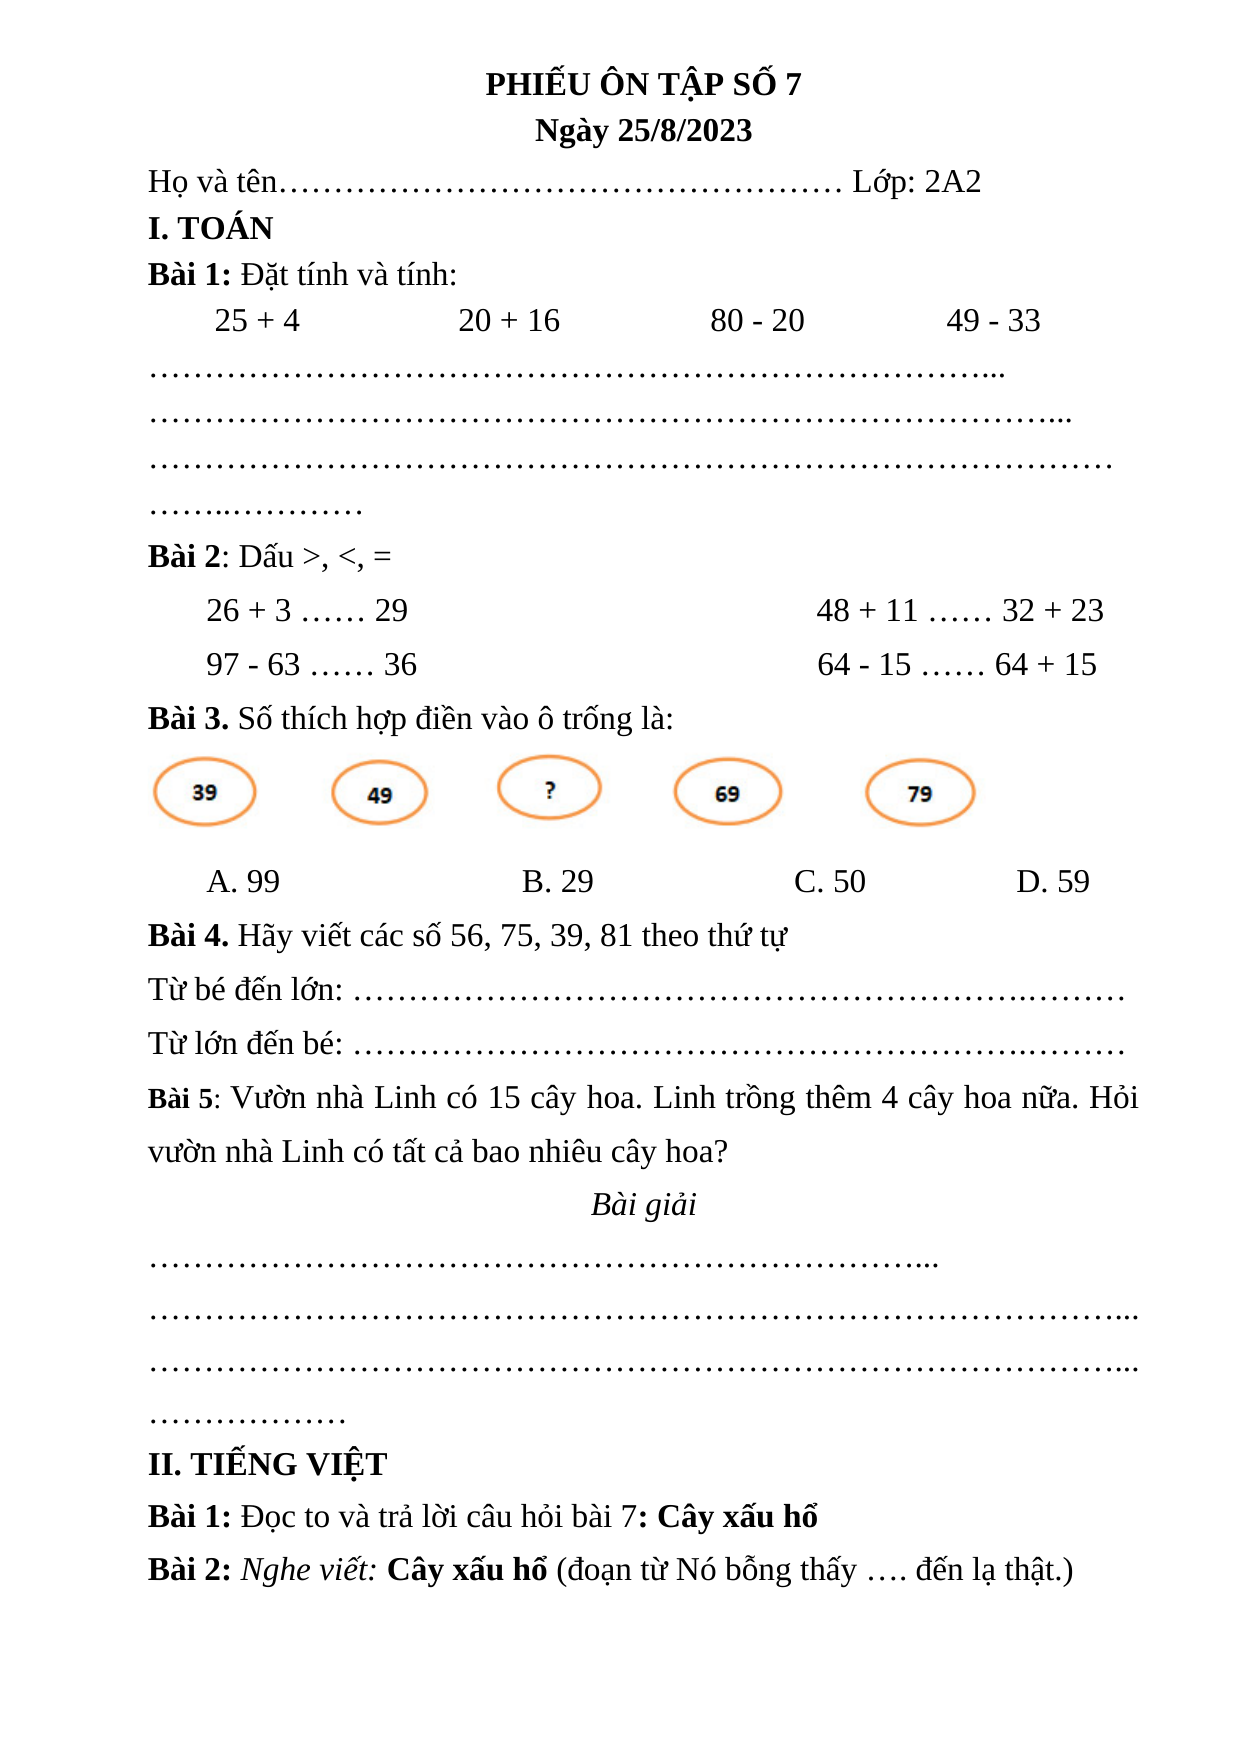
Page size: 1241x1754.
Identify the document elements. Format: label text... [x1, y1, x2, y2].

text 26 + 3 …… 29 48 + 11 …… 32 + 23 [148, 578, 1140, 632]
text 25 + 4 20 + 16 80 - 20 49 - 33 [148, 294, 1140, 340]
text Họ và tên…………………………………………… Lớp: 2A2 [148, 151, 1140, 203]
text Ngày 25/8/2023 [148, 105, 1140, 151]
text Bài 1: Đặt tính và tính: [148, 249, 1140, 294]
text Bài 1: Đọc to và trả lời câu hỏi bài 7: Cây xấu hổ [148, 1486, 1140, 1538]
text 97 - 63 …… 36 64 - 15 …… 64 + 15 [148, 632, 1140, 686]
text I. TOÁN [148, 203, 1140, 249]
text Bài 2: Nghe viết: Cây xấu hổ (đoạn từ Nó bỗng thấy …. đến lạ thật.) [148, 1538, 1140, 1590]
text Từ lớn đến bé: …………………………………………………….……… [148, 1011, 1140, 1065]
text PHIẾU ÔN TẬP SỐ 7 [148, 59, 1140, 105]
picture [147, 741, 1003, 843]
text Từ bé đến lớn: …………………………………………………….……… [148, 957, 1140, 1011]
text …………………………………………………………………...………………………………………………………………………...…………………………………………………………………………………..………… [148, 340, 1140, 524]
text ……………………………………………………………...……………………………………………………………………………...……………………………………………………………………………...……………… [148, 1226, 1140, 1434]
text Bài giải [148, 1174, 1140, 1226]
text II. TIẾNG VIỆT [148, 1434, 1140, 1486]
text Bài 2: Dấu >, <, = [148, 524, 1140, 578]
text Bài 5: Vườn nhà Linh có 15 cây hoa. Linh trồng thêm 4 cây hoa nữa. Hỏi vườn nhà Linh có tất cả bao nhiêu cây hoa? [148, 1065, 1140, 1174]
text A. 99 B. 29 C. 50 D. 59 [148, 853, 1140, 903]
text Bài 4. Hãy viết các số 56, 75, 39, 81 theo thứ tự [148, 903, 1140, 957]
text Bài 3. Số thích hợp điền vào ô trống là: [148, 686, 1140, 740]
